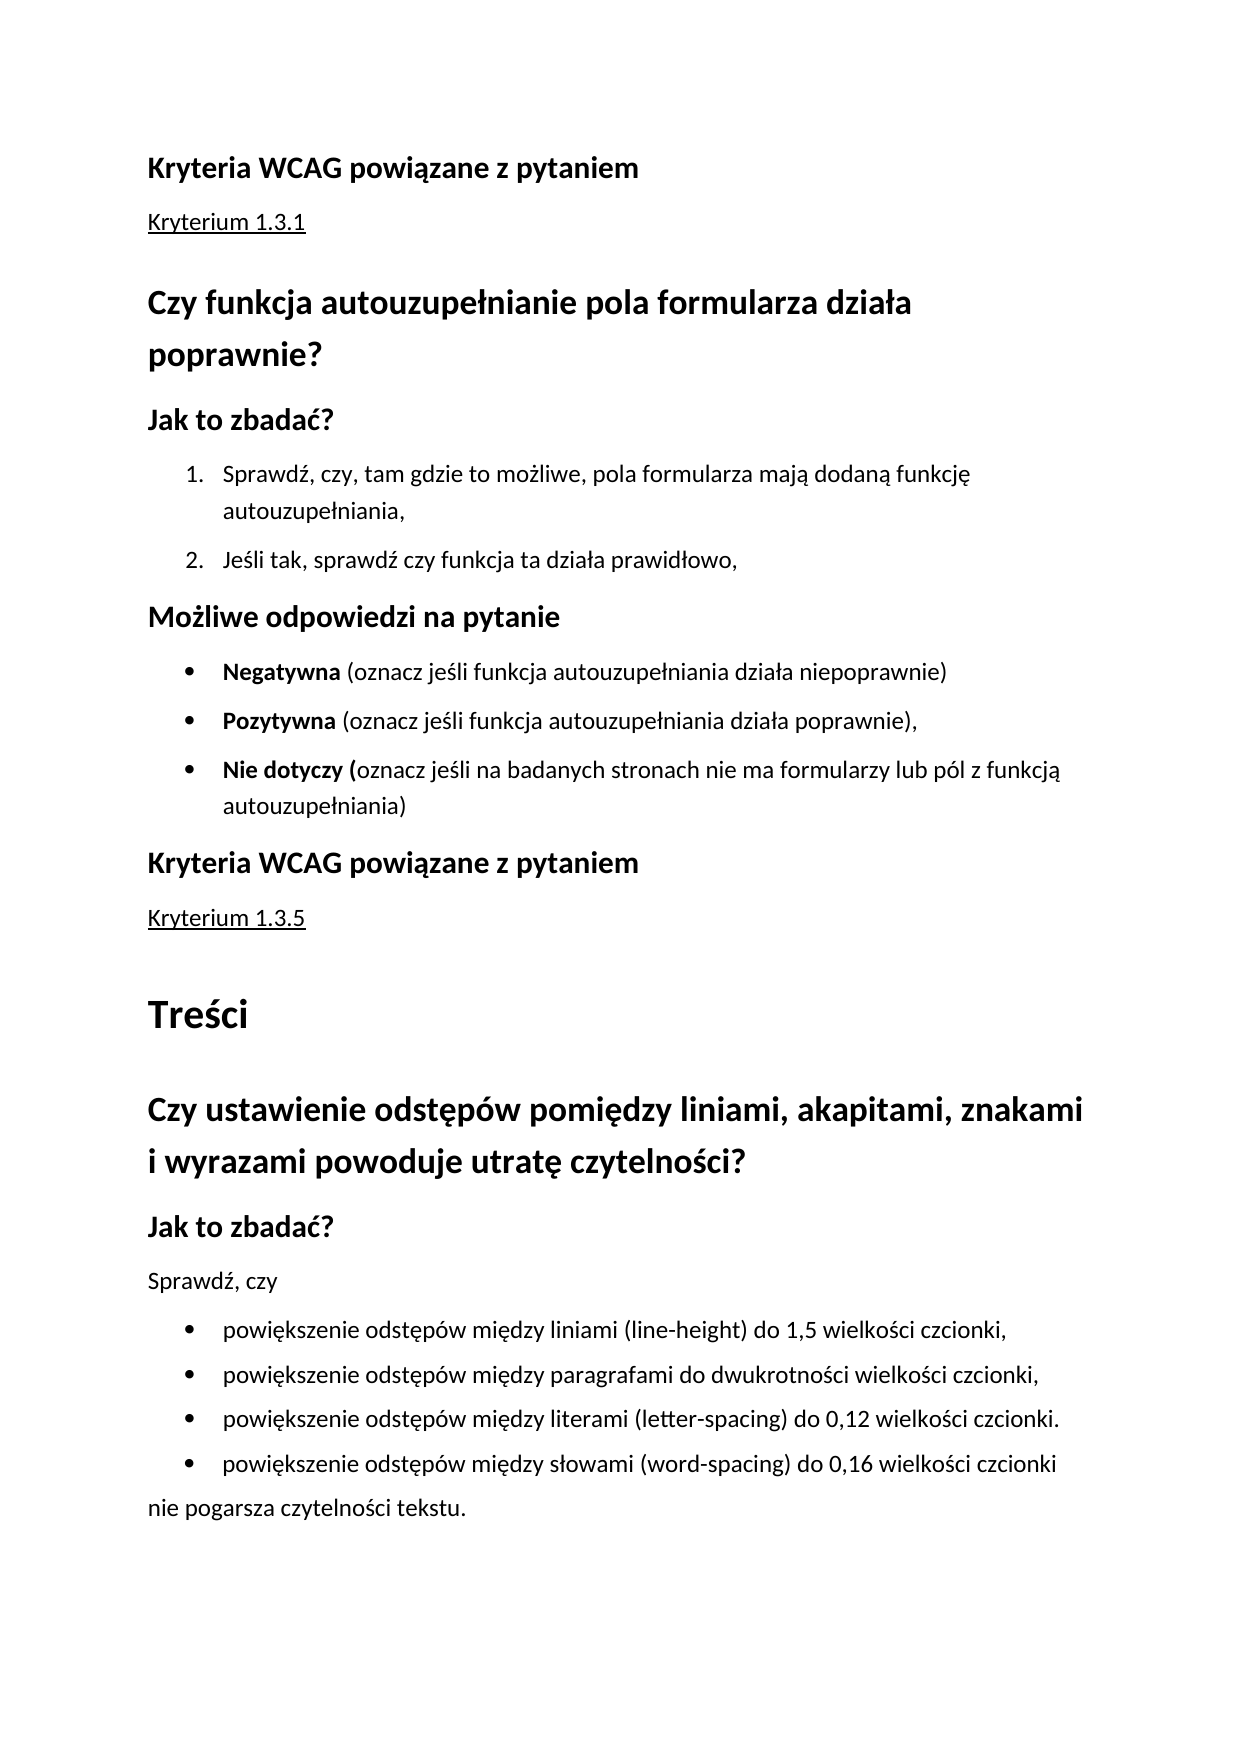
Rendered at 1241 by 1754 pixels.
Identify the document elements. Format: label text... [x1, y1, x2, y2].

subtitle Kryteria WCAG powiązane z pytaniem [148, 148, 1092, 186]
subtitle Czy ustawienie odstępów pomiędzy liniami, akapitami, znakami i wyrazami powoduje utratę czytelności? [148, 1087, 1092, 1182]
subtitle Jak to zbadać? [148, 400, 1092, 438]
subtitle Możliwe odpowiedzi na pytanie [148, 597, 1092, 636]
text Kryterium 1.3.1 [148, 206, 1092, 236]
subtitle Kryteria WCAG powiązane z pytaniem [148, 844, 1092, 882]
text nie pogarsza czytelności tekstu. [148, 1492, 1092, 1523]
list Pozytywna (oznacz jeśli funkcja autouzupełniania działa poprawnie), [185, 705, 1092, 735]
subtitle Jak to zbadać? [148, 1207, 1092, 1245]
list Negatywna (oznacz jeśli funkcja autouzupełniania działa niepoprawnie) [185, 656, 1092, 686]
text Kryterium 1.3.5 [148, 902, 1092, 932]
list powiększenie odstępów między paragrafami do dwukrotności wielkości czcionki, [185, 1359, 1092, 1389]
list powiększenie odstępów między liniami (line-height) do 1,5 wielkości czcionki, [185, 1314, 1092, 1345]
list powiększenie odstępów między literami (letter-spacing) do 0,12 wielkości czcionki. [185, 1403, 1092, 1434]
list Jeśli tak, sprawdź czy funkcja ta działa prawidłowo, [185, 544, 1092, 575]
subtitle Czy funkcja autouzupełnianie pola formularza działa poprawnie? [148, 280, 1092, 375]
list powiększenie odstępów między słowami (word-spacing) do 0,16 wielkości czcionki [185, 1448, 1092, 1478]
subtitle Treści [148, 988, 1092, 1039]
list Nie dotyczy (oznacz jeśli na badanych stronach nie ma formularzy lub pól z funkcją autouzupełniania) [185, 754, 1092, 821]
list Sprawdź, czy, tam gdzie to możliwe, pola formularza mają dodaną funkcję autouzupełniania, [185, 459, 1092, 526]
text Sprawdź, czy [148, 1266, 1092, 1296]
